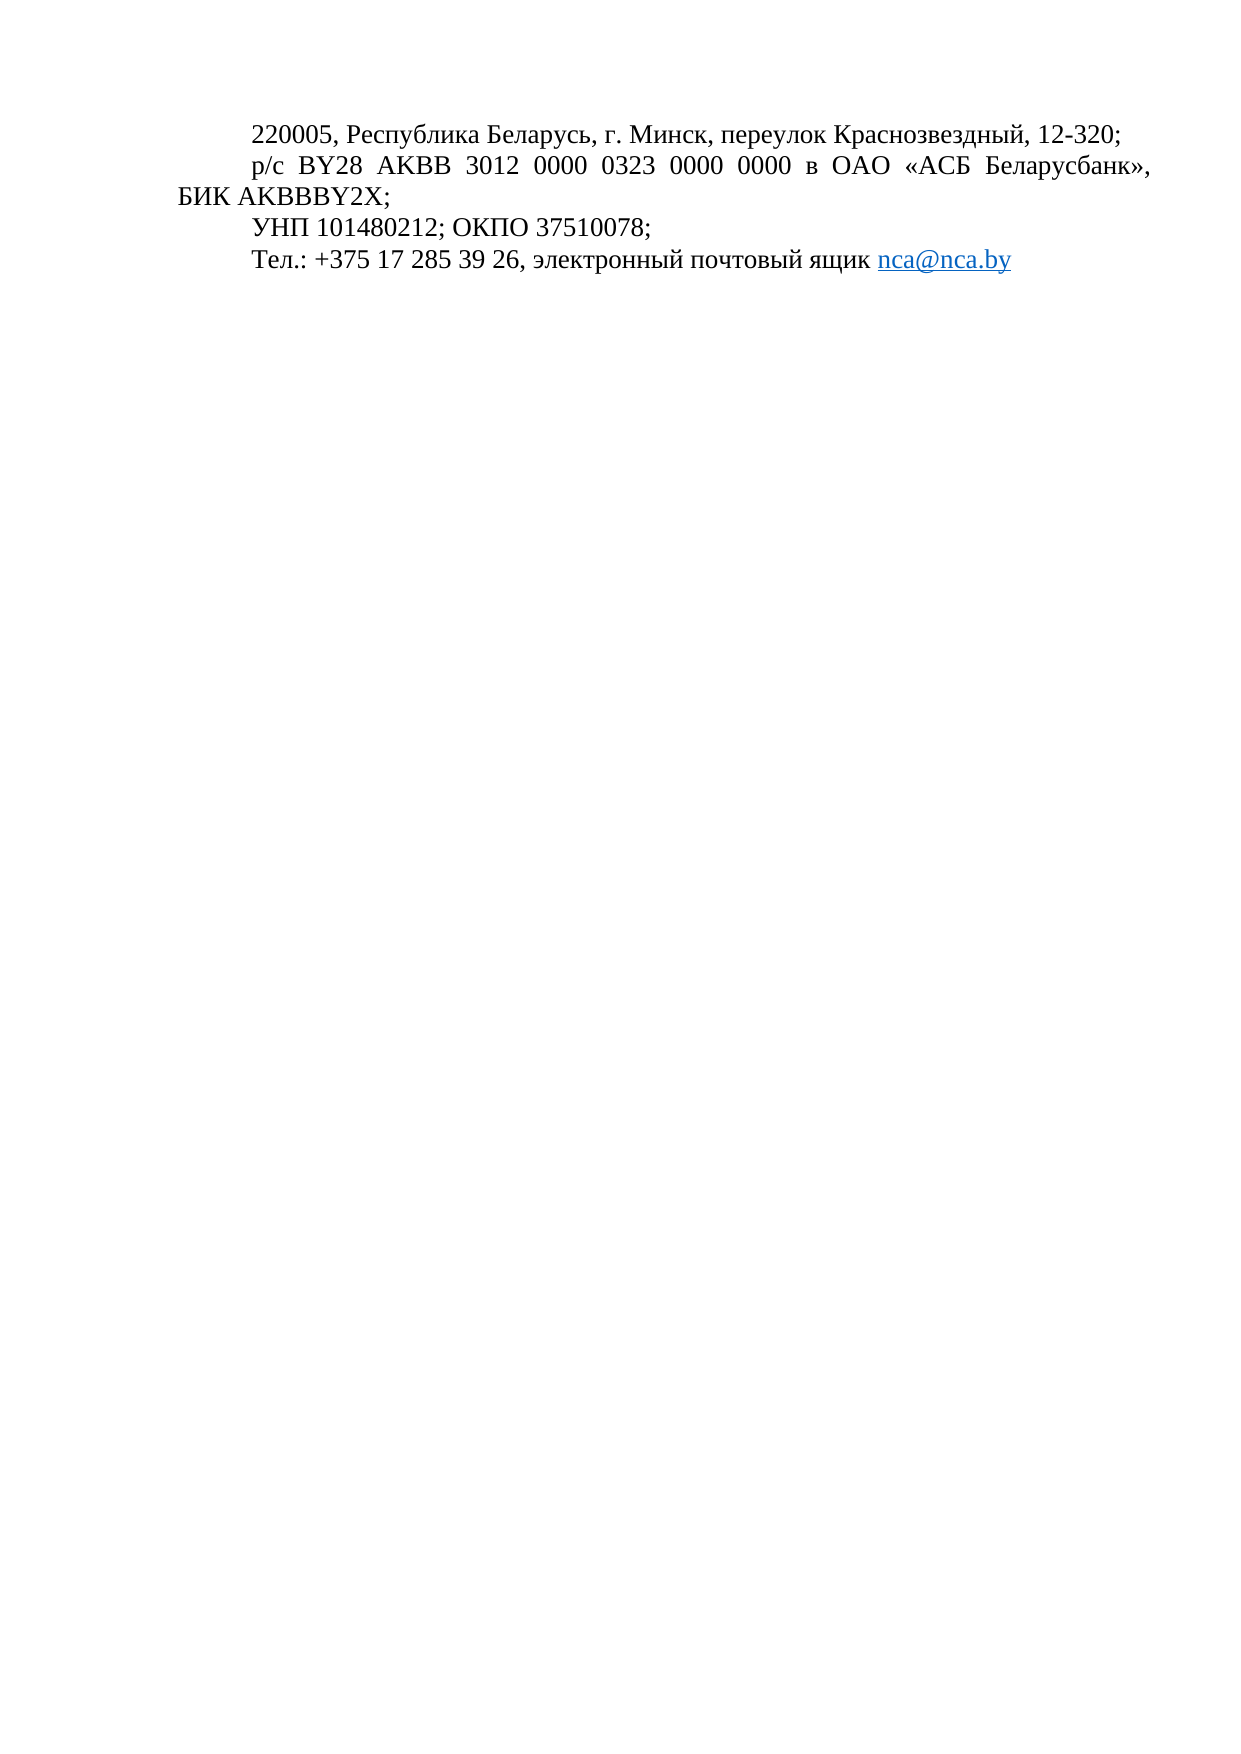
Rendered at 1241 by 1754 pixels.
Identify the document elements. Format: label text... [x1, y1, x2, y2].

text 220005, Республика Беларусь, г. Минск, переулок Краснозвездный, 12-320; [177, 118, 1152, 149]
text Тел.: +375 17 285 39 26, электронный почтовый ящик nca@nca.by [177, 243, 1152, 274]
text УНП 101480212; ОКПО 37510078; [177, 212, 1152, 243]
text р/с BY28 AKBB 3012 0000 0323 0000 0000 в ОАО «АСБ Беларусбанк», БИК AKBBBY2X; [177, 149, 1152, 212]
